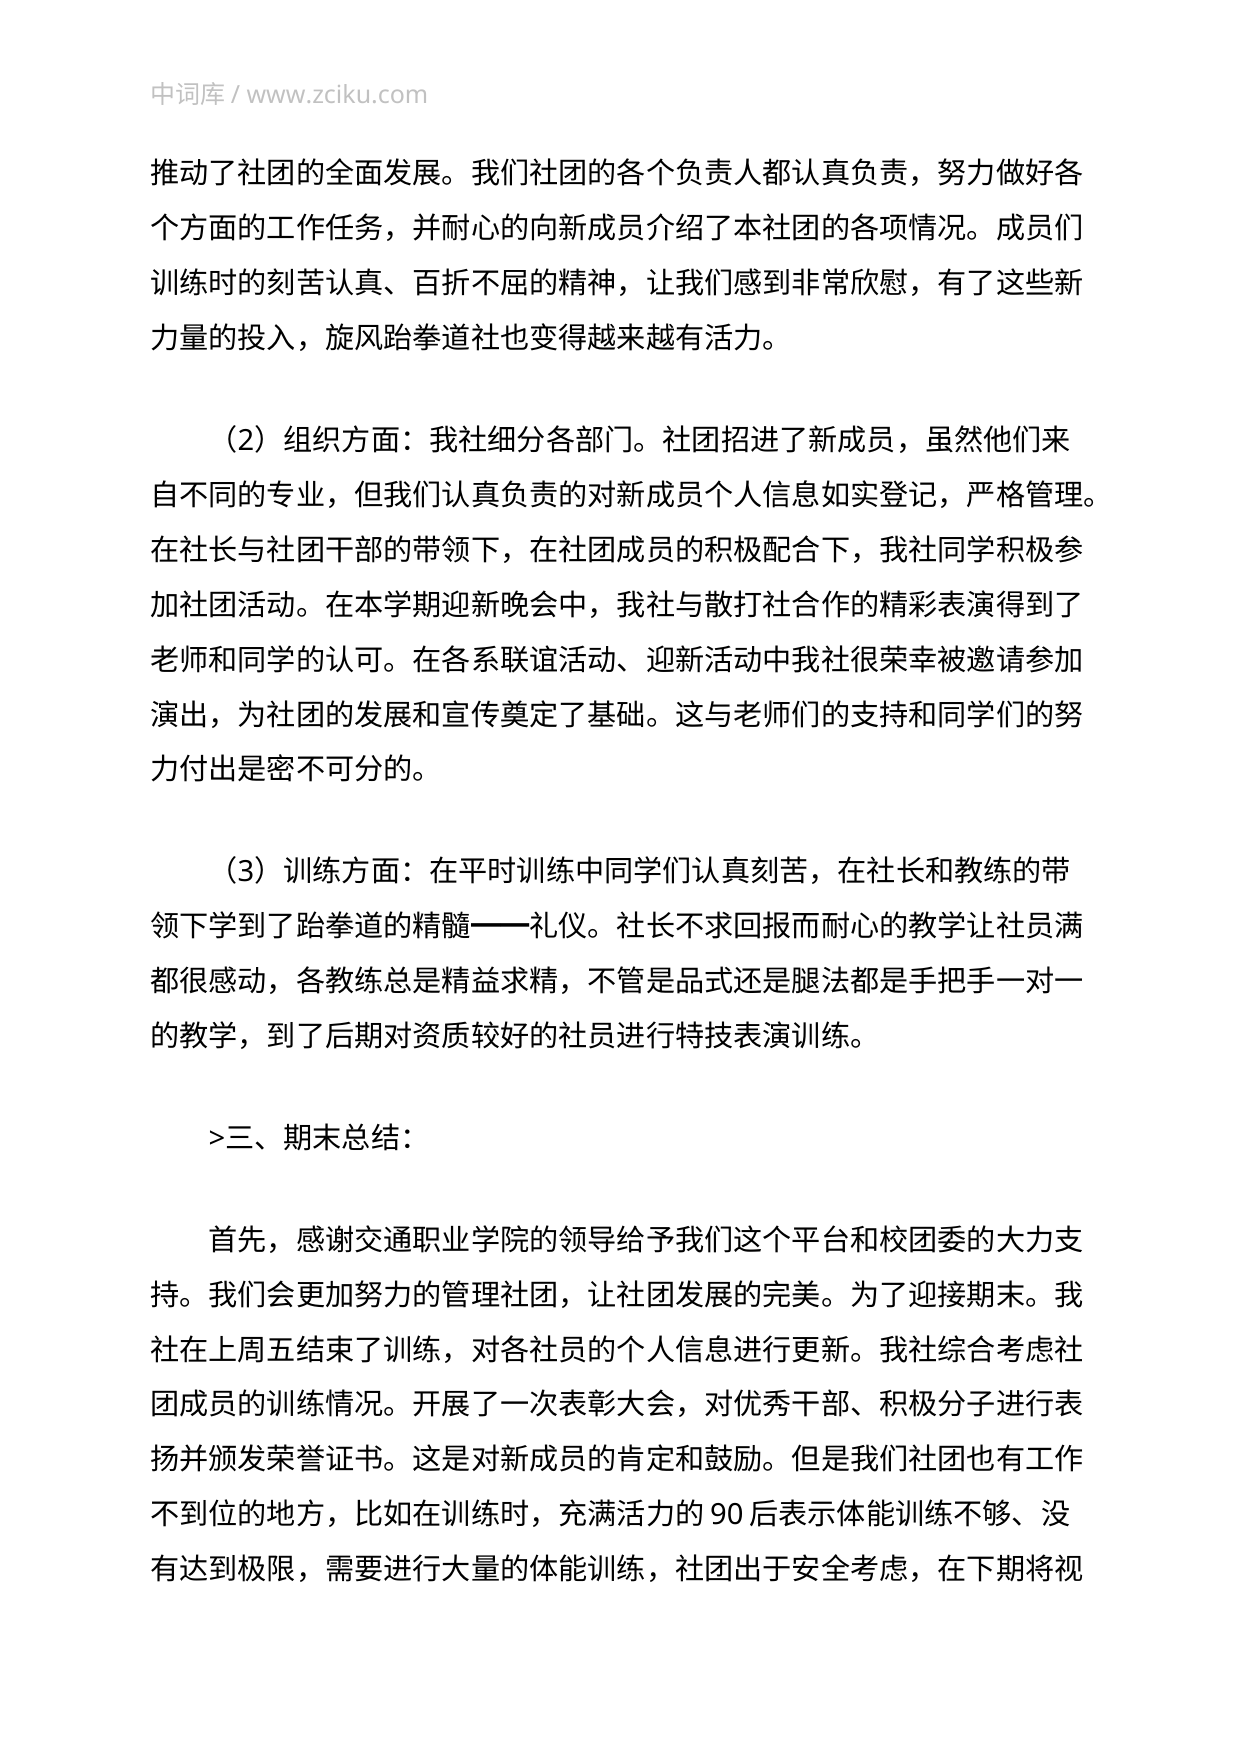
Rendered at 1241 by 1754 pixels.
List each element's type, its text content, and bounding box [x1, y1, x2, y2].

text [150, 1216, 1090, 1588]
text （3）训练方面：在平时训练中同学们认真刻苦，在社长和教练的带领下学到了跆拳道的精髓━━礼仪。社长不求回报而耐心的教学让社员满都很感动，各教练总是精益求精，不管是品式还是腿法都是手把手一对一的教学，到了后期对资质较好的社员进行特技表演训练。 [150, 848, 1090, 1055]
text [150, 150, 1090, 357]
text （2）组织方面：我社细分各部门。社团招进了新成员，虽然他们来自不同的专业，但我们认真负责的对新成员个人信息如实登记，严格管理。在社长与社团干部的带领下，在社团成员的积极配合下，我社同学积极参加社团活动。在本学期迎新晚会中，我社与散打社合作的精彩表演得到了老师和同学的认可。在各系联谊活动、迎新活动中我社很荣幸被邀请参加演出，为社团的发展和宣传奠定了基础。这与老师们的支持和同学们的努力付出是密不可分的。 [150, 416, 1090, 788]
text >三、期末总结： [150, 1114, 1090, 1157]
